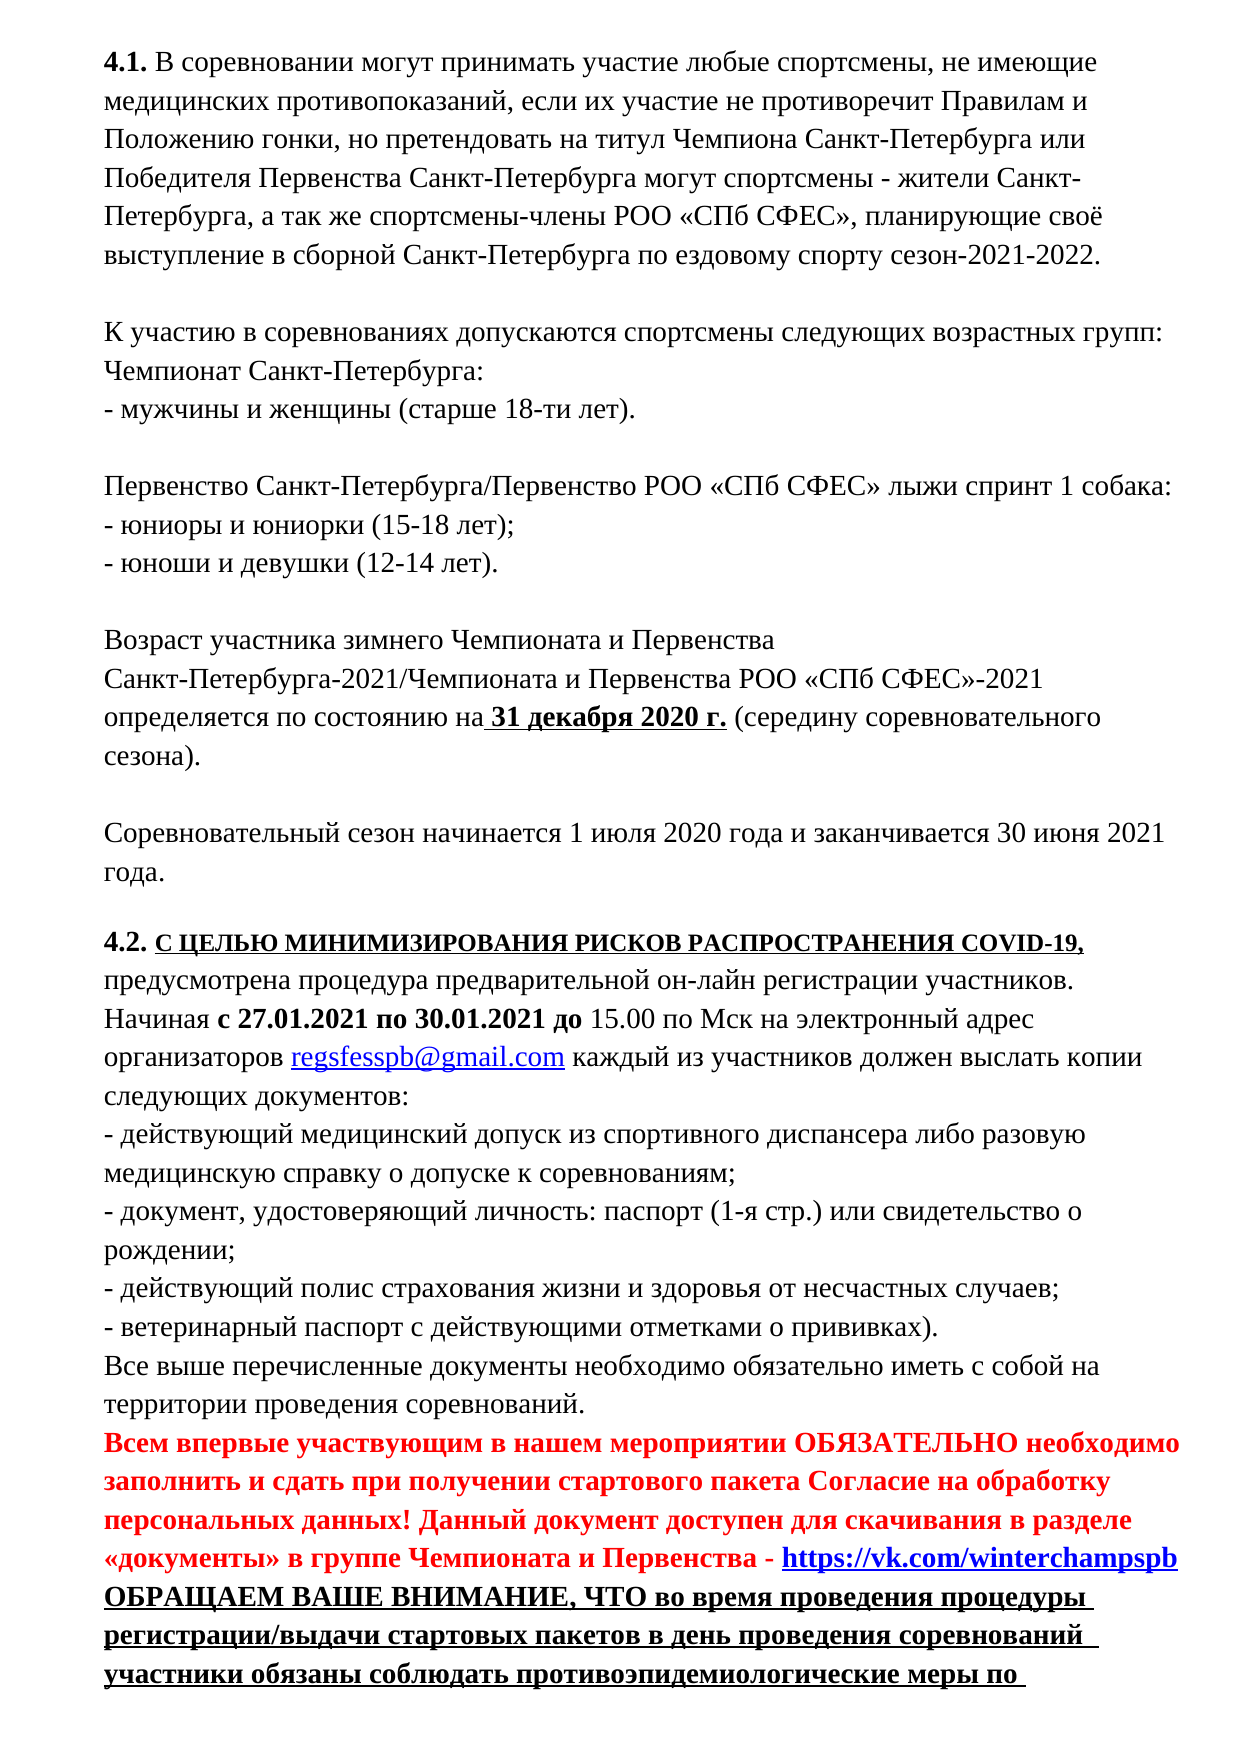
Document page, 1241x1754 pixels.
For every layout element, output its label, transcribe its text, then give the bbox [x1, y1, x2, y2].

text 4.1. В соревновании могут принимать участие любые спортсмены, не имеющие медицинских противопоказаний, если их участие не противоречит Правилам и Положению гонки, но претендовать на титул Чемпиона Санкт-Петербурга или Победителя Первенства Санкт-Петербурга могут спортсмены - жители Санкт-Петербурга, а так же спортсмены-члены РОО «СПб СФЕС», планирующие своё выступление в сборной Санкт-Петербурга по ездовому спорту сезон-2021-2022. К участию в соревнованиях допускаются спортсмены следующих возрастных групп: [103, 44, 1181, 348]
text Возраст участника зимнего Чемпионата и Первенства Санкт-Петербурга-2021/Чемпионата и Первенства РОО «СПб СФЕС»-2021 определяется по состоянию на 31 декабря 2020 г. (середину соревновательного сезона). [103, 622, 1181, 772]
text Чемпионат Санкт-Петербурга: [103, 353, 1181, 386]
text Соревновательный сезон начинается 1 июля 2020 года и заканчивается 30 июня 2021 года. [103, 815, 1181, 919]
text - действующий полис страхования жизни и здоровья от несчастных случаев; [103, 1271, 1181, 1304]
text 4.2. С ЦЕЛЬЮ МИНИМИЗИРОВАНИЯ РИСКОВ РАСПРОСТРАНЕНИЯ COVID-19, предусмотрена процедура предварительной он-лайн регистрации участников. Начиная с 27.01.2021 по 30.01.2021 до 15.00 по Мск на электронный адрес организаторов regsfesspb@gmail.com каждый из участников должен выслать копии следующих документов: - действующий медицинский допуск из спортивного диспансера либо разовую медицинскую справку о допуске к соревнованиям; [103, 924, 1181, 1188]
text - мужчины и женщины (старше 18-ти лет). [103, 391, 1181, 425]
text Первенство Санкт-Петербурга/Первенство РОО «СПб СФЕС» лыжи спринт 1 собака: [103, 468, 1181, 502]
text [103, 1579, 1181, 1689]
text - юноши и девушки (12-14 лет). [103, 545, 1181, 579]
text - ветеринарный паспорт с действующими отметками о прививках). Все выше перечисленные документы необходимо обязательно иметь с собой на территории проведения соревнований. Всем впервые участвующим в нашем мероприятии ОБЯЗАТЕЛЬНО необходимо заполнить и сдать при получении стартового пакета Согласие на обработку персональных данных! Данный документ доступен для скачивания в разделе «документы» в группе Чемпионата и Первенства - https://vk.com/winterchampspb [103, 1309, 1181, 1574]
text - юниоры и юниорки (15-18 лет); [103, 507, 1181, 540]
text - документ, удостоверяющий личность: паспорт (1-я стр.) или свидетельство о рождении; [103, 1193, 1181, 1266]
